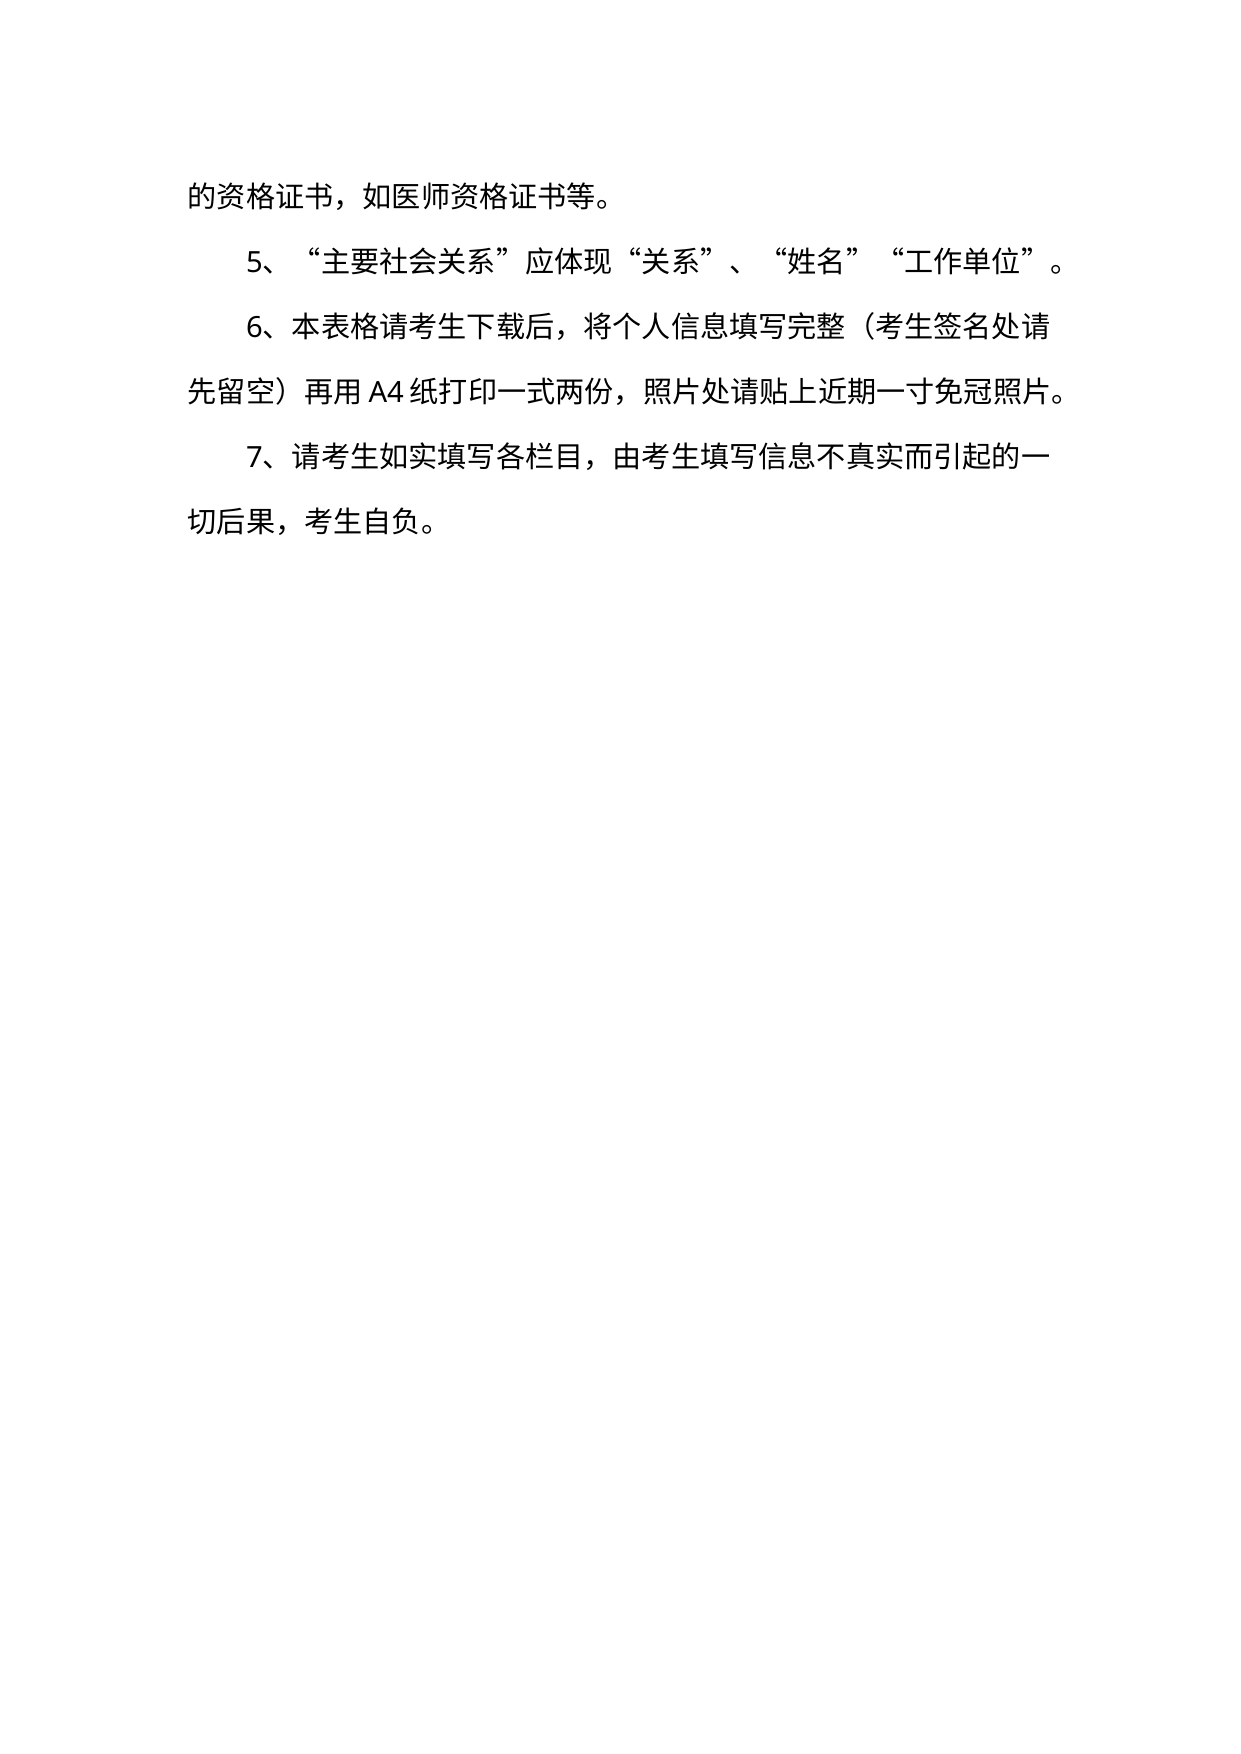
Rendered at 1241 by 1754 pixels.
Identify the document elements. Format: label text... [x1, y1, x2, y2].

text 6、本表格请考生下载后，将个人信息填写完整（考生签名处请先留空）再用A4纸打印一式两份，照片处请贴上近期一寸免冠照片。 [187, 292, 1053, 422]
text 5、“主要社会关系”应体现“关系”、“姓名”“工作单位”。 [187, 227, 1053, 292]
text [187, 162, 1053, 227]
text 7、请考生如实填写各栏目，由考生填写信息不真实而引起的一切后果，考生自负。 [187, 422, 1053, 552]
